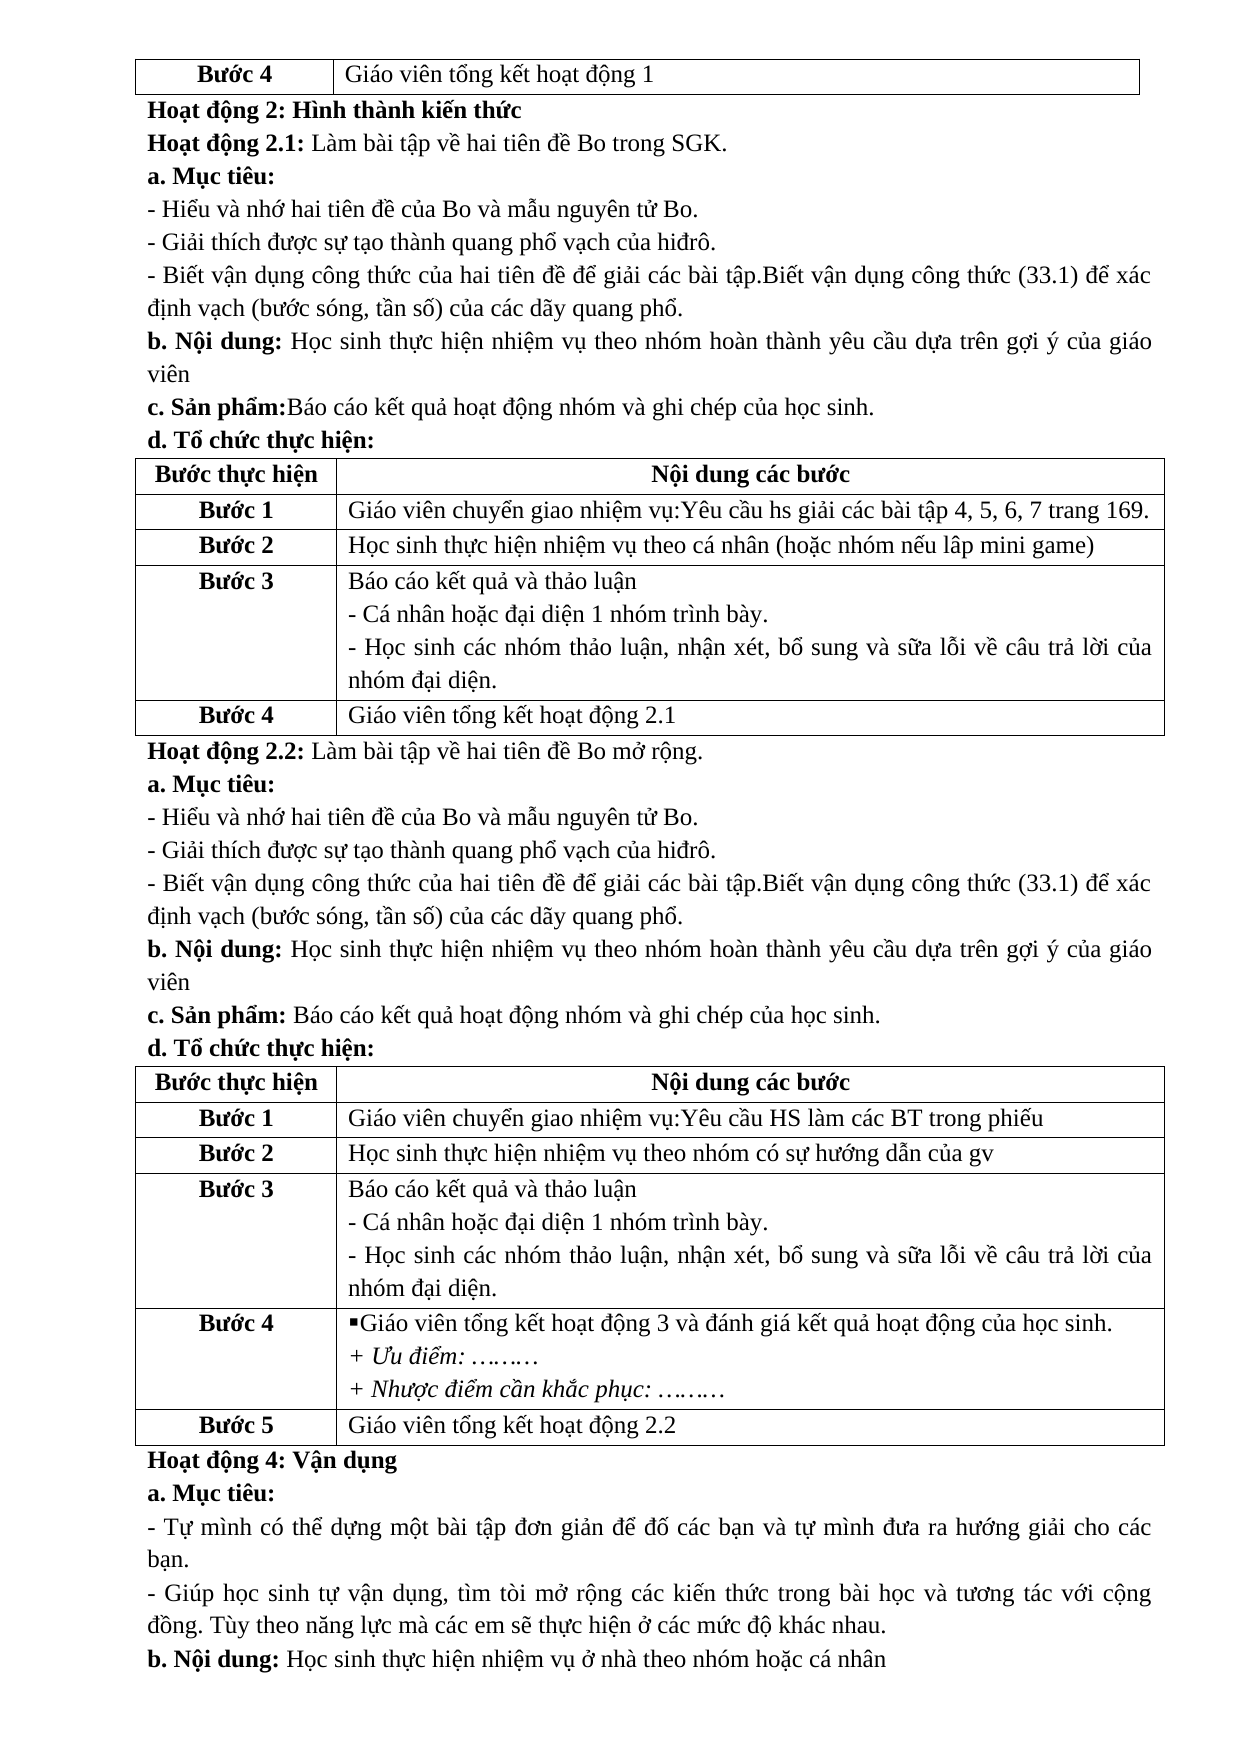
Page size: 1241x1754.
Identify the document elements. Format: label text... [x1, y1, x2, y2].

table_header Nội dung các bước [337, 1067, 1164, 1102]
table_cell Giáo viên tổng kết hoạt động 2.2 [337, 1410, 1164, 1444]
text b. Nội dung: Học sinh thực hiện nhiệm vụ ở nhà theo nhóm hoặc cá nhân [147, 1644, 1153, 1672]
table_cell Bước 4 [136, 60, 333, 94]
text b. Nội dung: Học sinh thực hiện nhiệm vụ theo nhóm hoàn thành yêu cầu dựa trên gợi ý của giáo viên [147, 934, 1153, 996]
text a. Mục tiêu: [147, 769, 1153, 798]
table_cell Bước 5 [136, 1410, 336, 1444]
text a. Mục tiêu: [147, 1478, 1153, 1507]
text - Biết vận dụng công thức của hai tiên đề để giải các bài tập.Biết vận dụng công thức (33.1) để xác định vạch (bước sóng, tần số) của các dãy quang phổ. [147, 868, 1153, 930]
text b. Nội dung: Học sinh thực hiện nhiệm vụ theo nhóm hoàn thành yêu cầu dựa trên gợi ý của giáo viên [147, 326, 1153, 388]
text Hoạt động 2.2: Làm bài tập về hai tiên đề Bo mở rộng. [147, 736, 1153, 765]
table_cell Bước 2 [136, 530, 336, 565]
table_cell Học sinh thực hiện nhiệm vụ theo nhóm có sự hướng dẫn của gv [337, 1138, 1164, 1173]
table_cell Học sinh thực hiện nhiệm vụ theo cá nhân (hoặc nhóm nếu lâp mini game) [337, 530, 1164, 565]
table_cell Giáo viên chuyển giao nhiệm vụ:Yêu cầu HS làm các BT trong phiếu [337, 1103, 1164, 1137]
table_header Bước thực hiện [136, 459, 336, 494]
table_cell Giáo viên chuyển giao nhiệm vụ:Yêu cầu hs giải các bài tập 4, 5, 6, 7 trang 169. [337, 495, 1164, 529]
table_cell Báo cáo kết quả và thảo luận - Cá nhân hoặc đại diện 1 nhóm trình bày. - Học sinh các nhóm thảo luận, nhận xét, bổ sung và sữa lỗi về câu trả lời của nhóm đại diện. [337, 566, 1164, 699]
table_cell Bước 2 [136, 1138, 336, 1173]
table_cell Bước 4 [136, 701, 336, 735]
text Hoạt động 2: Hình thành kiến thức [147, 95, 1153, 124]
table_header Nội dung các bước [337, 459, 1164, 494]
text a. Mục tiêu: [147, 161, 1153, 190]
text Hoạt động 2.1: Làm bài tập về hai tiên đề Bo trong SGK. [147, 128, 1153, 157]
text - Giải thích được sự tạo thành quang phổ vạch của hiđrô. [147, 227, 1153, 256]
text c. Sản phẩm: Báo cáo kết quả hoạt động nhóm và ghi chép của học sinh. [147, 1000, 1153, 1029]
table_cell Bước 1 [136, 495, 336, 529]
table_cell Bước 1 [136, 1103, 336, 1137]
text - Giải thích được sự tạo thành quang phổ vạch của hiđrô. [147, 835, 1153, 864]
text - Giúp học sinh tự vận dụng, tìm tòi mở rộng các kiến thức trong bài học và tương tác với cộng đồng. Tùy theo năng lực mà các em sẽ thực hiện ở các mức độ khác nhau. [147, 1578, 1153, 1639]
text d. Tổ chức thực hiện: [147, 425, 1153, 454]
table_cell Bước 3 [136, 566, 336, 699]
text Hoạt động 4: Vận dụng [147, 1446, 1153, 1474]
table_cell Giáo viên tổng kết hoạt động 3 và đánh giá kết quả hoạt động của học sinh. + Ưu điểm: ……… + Nhược điểm cần khắc phục: ……… [337, 1309, 1164, 1409]
table_cell Giáo viên tổng kết hoạt động 1 [334, 60, 1139, 94]
table_cell Bước 3 [136, 1174, 336, 1307]
text - Biết vận dụng công thức của hai tiên đề để giải các bài tập.Biết vận dụng công thức (33.1) để xác định vạch (bước sóng, tần số) của các dãy quang phổ. [147, 260, 1153, 322]
text c. Sản phẩm:Báo cáo kết quả hoạt động nhóm và ghi chép của học sinh. [147, 392, 1153, 421]
text - Tự mình có thể dựng một bài tập đơn giản để đố các bạn và tự mình đưa ra hướng giải cho các bạn. [147, 1512, 1153, 1573]
text - Hiểu và nhớ hai tiên đề của Bo và mẫu nguyên tử Bo. [147, 802, 1153, 831]
table_cell Báo cáo kết quả và thảo luận - Cá nhân hoặc đại diện 1 nhóm trình bày. - Học sinh các nhóm thảo luận, nhận xét, bổ sung và sữa lỗi về câu trả lời của nhóm đại diện. [337, 1174, 1164, 1307]
table_cell Giáo viên tổng kết hoạt động 2.1 [337, 701, 1164, 735]
table_cell Bước 4 [136, 1309, 336, 1409]
table_header Bước thực hiện [136, 1067, 336, 1102]
text d. Tổ chức thực hiện: [147, 1033, 1153, 1062]
text - Hiểu và nhớ hai tiên đề của Bo và mẫu nguyên tử Bo. [147, 194, 1153, 223]
